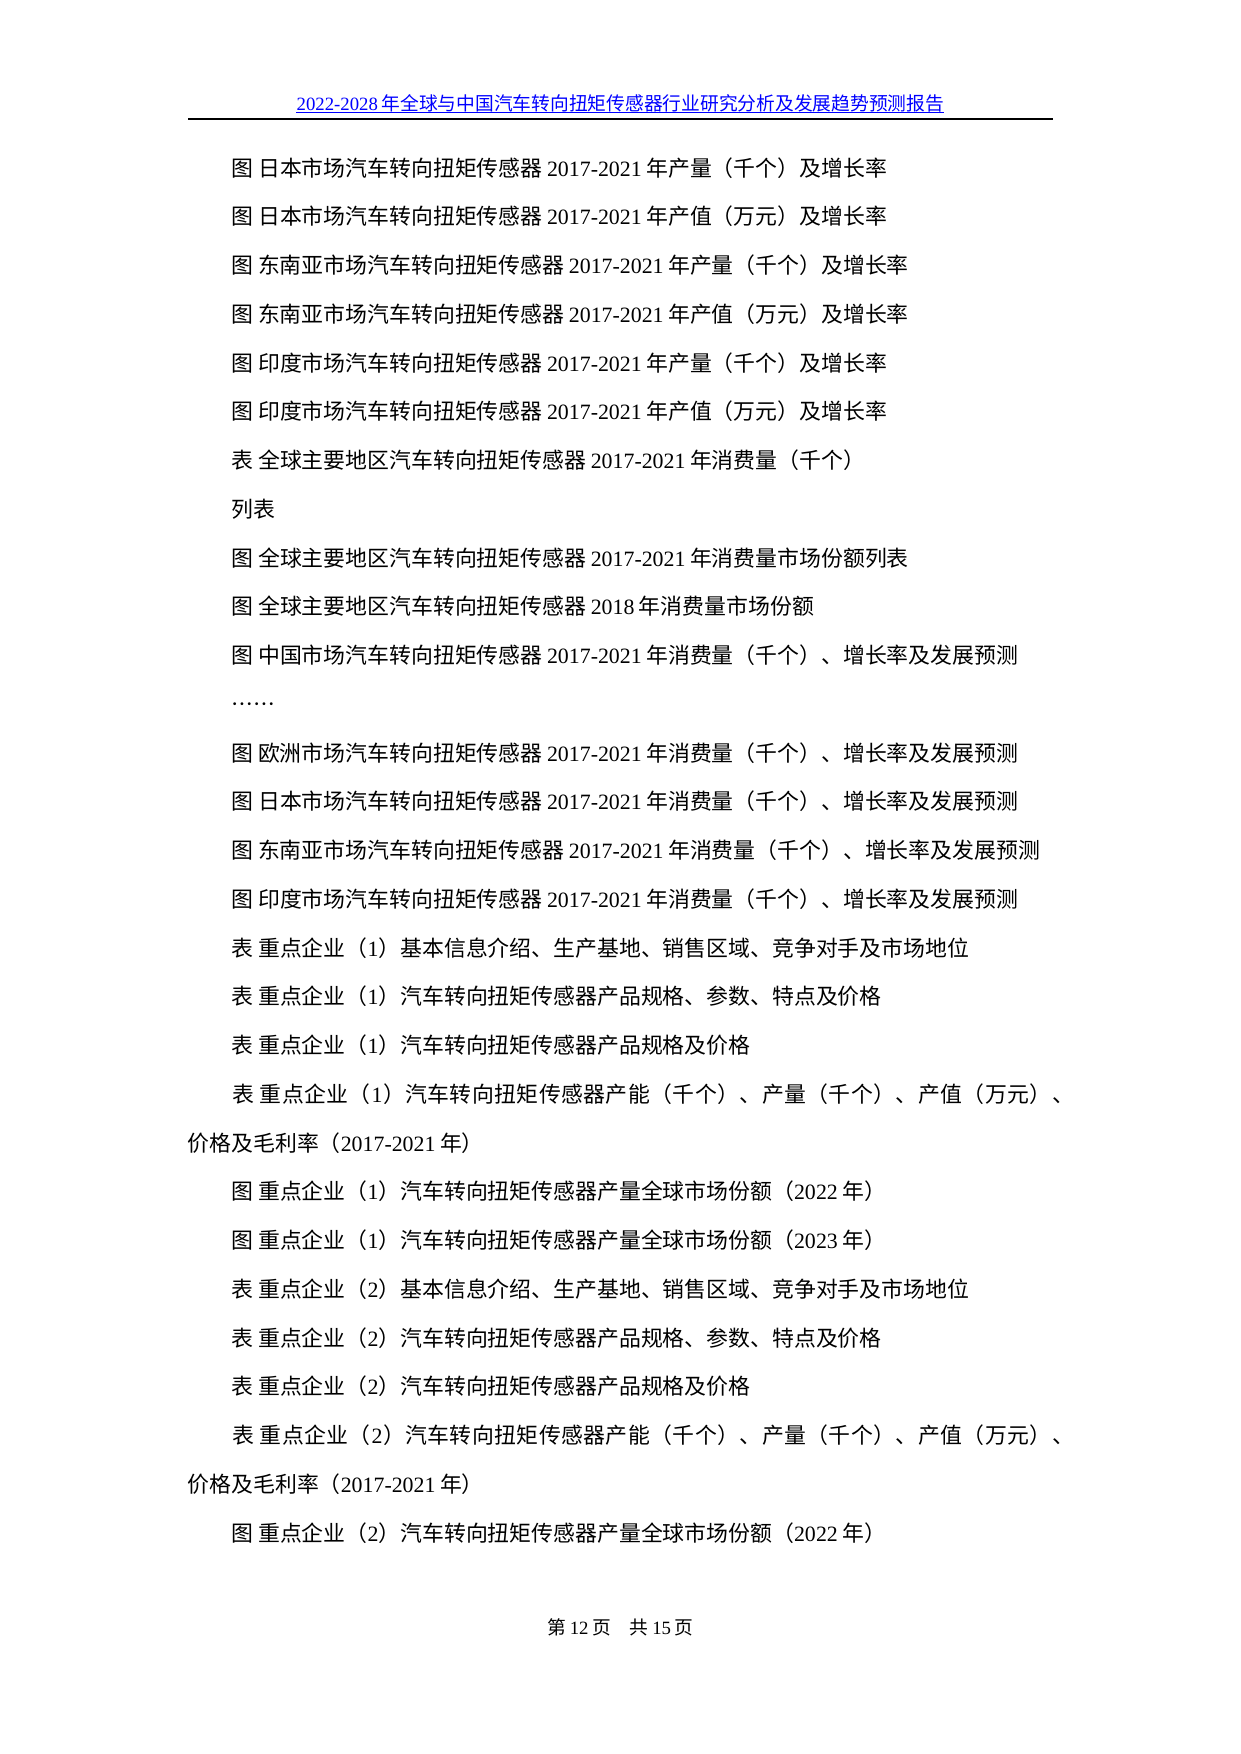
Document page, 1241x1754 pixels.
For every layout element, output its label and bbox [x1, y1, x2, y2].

text [187, 150, 1053, 1548]
